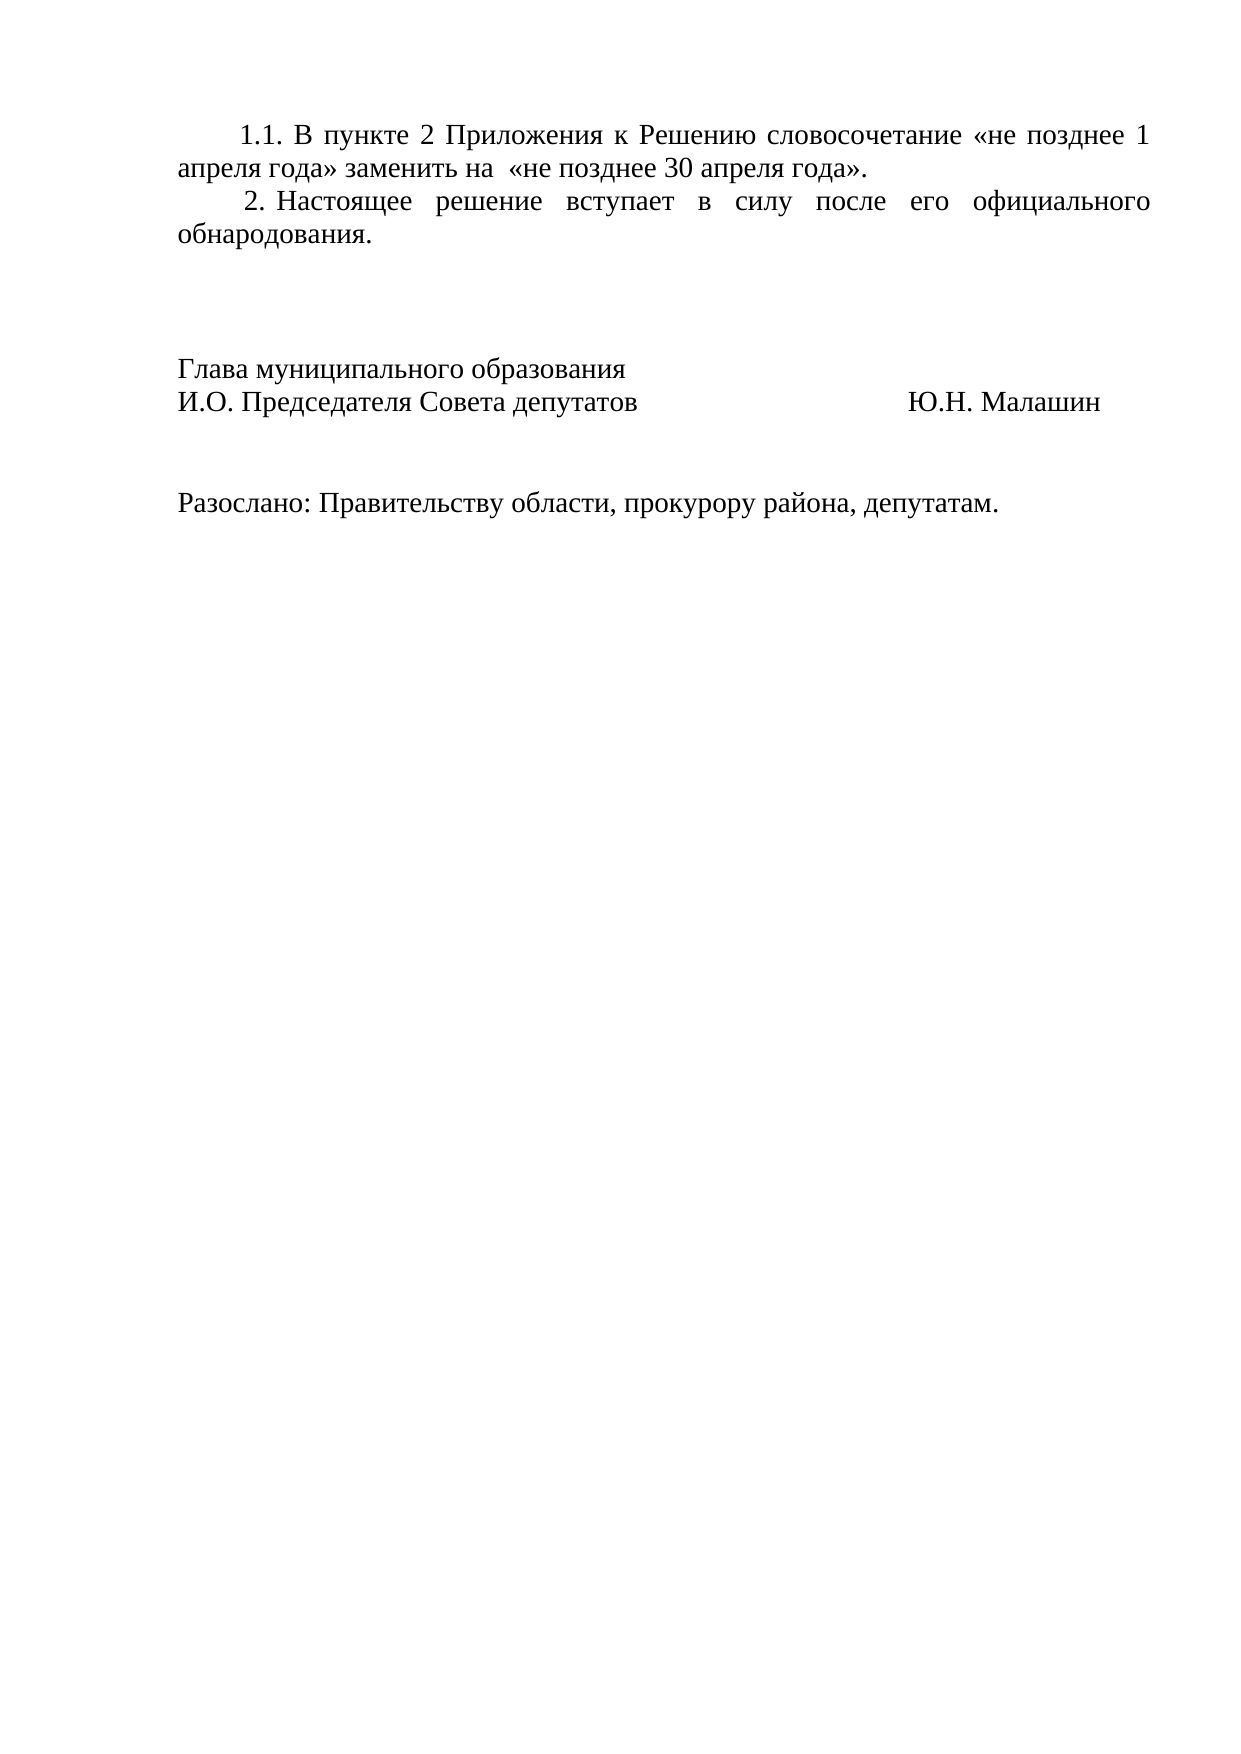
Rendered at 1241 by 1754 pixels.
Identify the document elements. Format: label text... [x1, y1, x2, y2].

text Разослано: Правительству области, прокурору района, депутатам. [177, 485, 1152, 518]
text Глава муниципального образования [177, 351, 1152, 384]
text 1.1. В пункте 2 Приложения к Решению словосочетание «не позднее 1 апреля года» заменить на «не позднее 30 апреля года». [177, 118, 1152, 184]
text И.О. Председателя Совета депутатов Ю.Н. Малашин [177, 384, 1152, 418]
text 2. Настоящее решение вступает в силу после его официального обнародования. [177, 184, 1152, 250]
